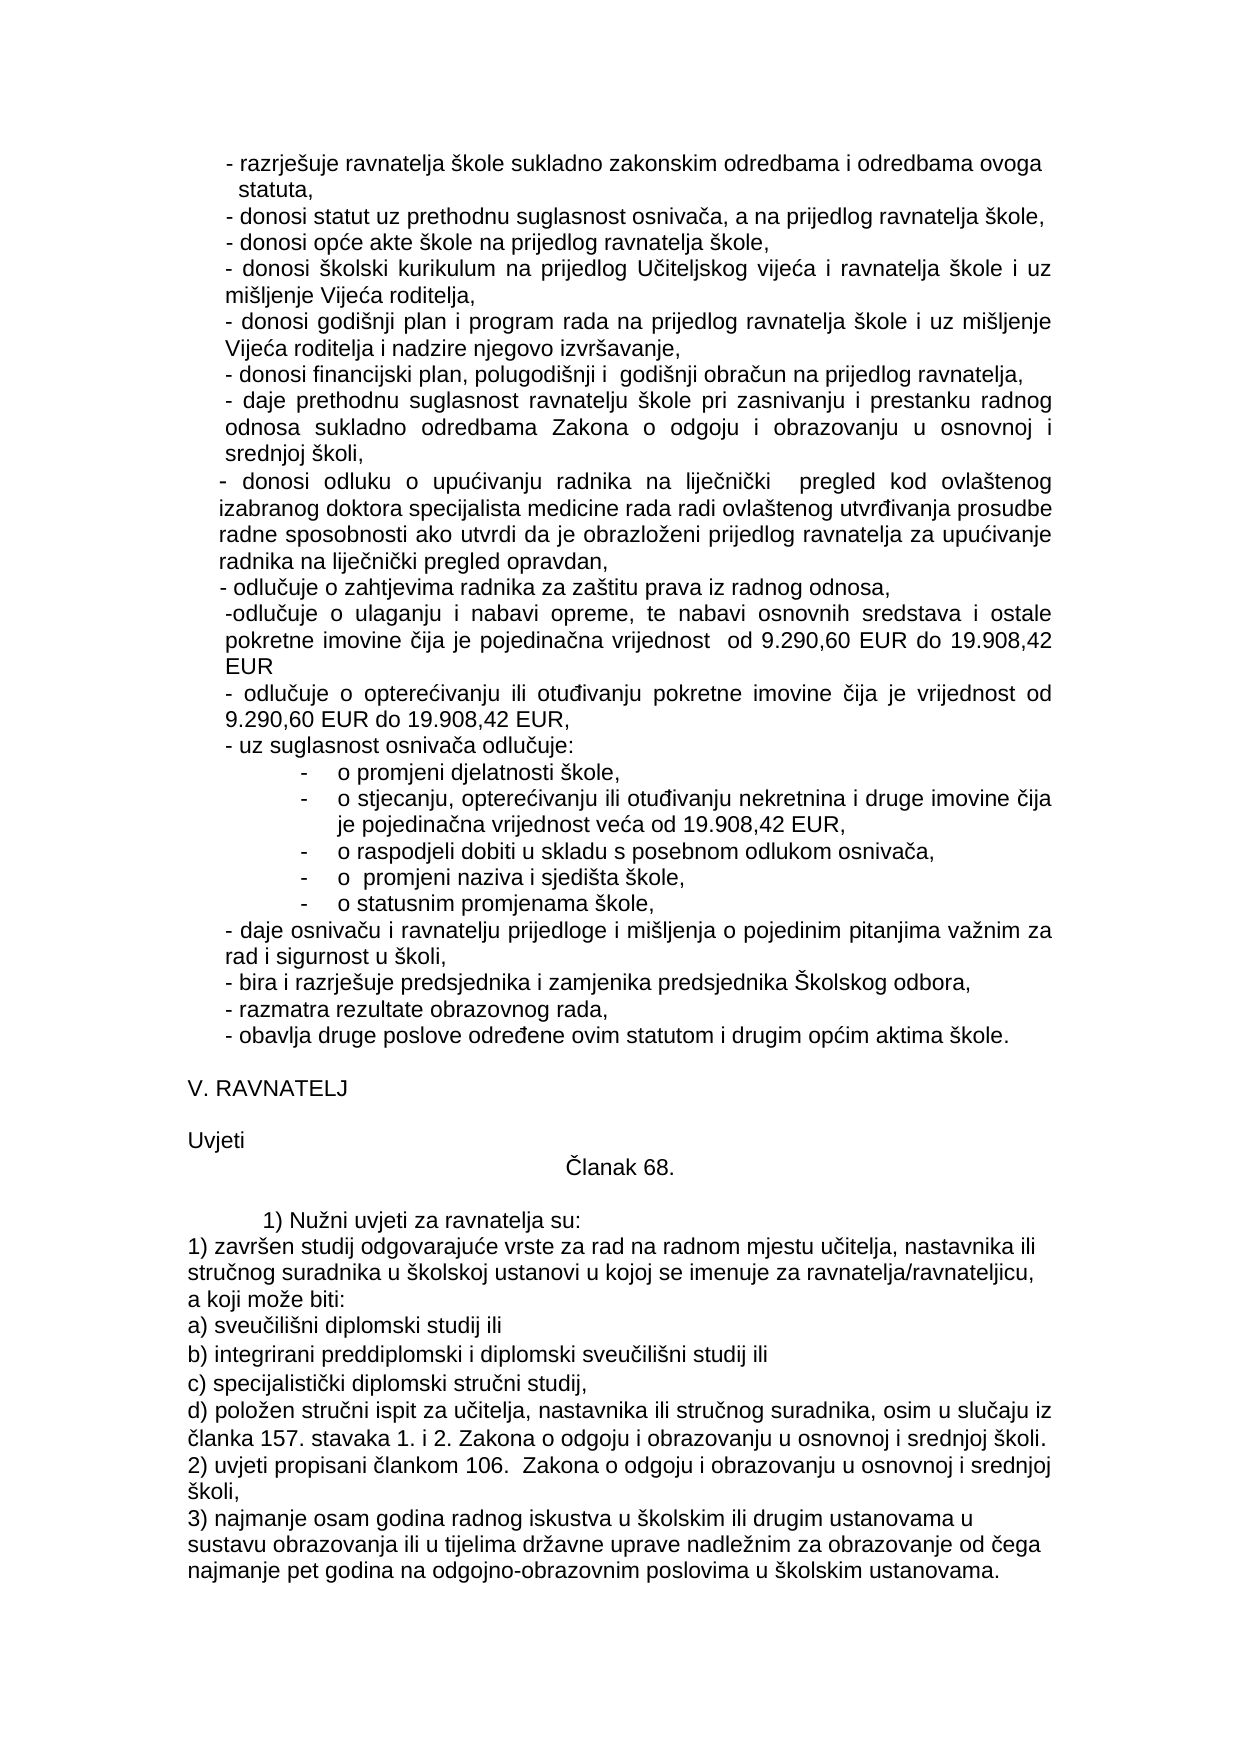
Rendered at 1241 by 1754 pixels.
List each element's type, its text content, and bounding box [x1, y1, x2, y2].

text 1) završen studij odgovarajuće vrste za rad na radnom mjestu učitelja, nastavnika ili stručnog suradnika u školskoj ustanovi u kojoj se imenuje za ravnatelja/ravnateljicu, a koji može biti: [187, 1233, 1053, 1312]
text 3) najmanje osam godina radnog iskustva u školskim ili drugim ustanovama u sustavu obrazovanja ili u tijelima državne uprave nadležnim za obrazovanje od čega najmanje pet godina na odgojno-obrazovnim poslovima u školskim ustanovama. [187, 1504, 1053, 1583]
text -odlučuje o ulaganju i nabavi opreme, te nabavi osnovnih sredstava i ostale pokretne imovine čija je pojedinačna vrijednost od 9.290,60 EUR do 19.908,42 EUR [225, 600, 1053, 679]
list o statusnim promjenama škole, [300, 890, 1053, 917]
list o promjeni naziva i sjedišta škole, [300, 864, 1053, 890]
text c) specijalistički diplomski stručni studij, [187, 1370, 1053, 1397]
text - razmatra rezultate obrazovnog rada, [225, 996, 1053, 1022]
text - daje osnivaču i ravnatelju prijedloge i mišljenja o pojedinim pitanjima važnim za rad i sigurnost u školi, [225, 917, 1053, 969]
text - donosi opće akte škole na prijedlog ravnatelja škole, [187, 229, 1053, 255]
text - odlučuje o opterećivanju ili otuđivanju pokretne imovine čija je vrijednost od 9.290,60 EUR do 19.908,42 EUR, [225, 679, 1053, 732]
text Članak 68. [187, 1154, 1053, 1180]
list o stjecanju, opterećivanju ili otuđivanju nekretnina i druge imovine čija je pojedinačna vrijednost veća od 19.908,42 EUR, [300, 785, 1053, 838]
text - donosi odluku o upućivanju radnika na liječnički pregled kod ovlaštenog izabranog doktora specijalista medicine rada radi ovlaštenog utvrđivanja prosudbe radne sposobnosti ako utvrdi da je obrazloženi prijedlog ravnatelja za upućivanje radnika na liječnički pregled opravdan, [219, 466, 1053, 574]
text - razrješuje ravnatelja škole sukladno zakonskim odredbama i odredbama ovoga [187, 150, 1053, 176]
text - uz suglasnost osnivača odlučuje: [225, 732, 1053, 758]
text Uvjeti [187, 1127, 1053, 1154]
text - donosi statut uz prethodnu suglasnost osnivača, a na prijedlog ravnatelja škole, [187, 203, 1053, 229]
list o raspodjeli dobiti u skladu s posebnom odlukom osnivača, [300, 838, 1053, 864]
text - donosi godišnji plan i program rada na prijedlog ravnatelja škole i uz mišljenje Vijeća roditelja i nadzire njegovo izvršavanje, [225, 308, 1053, 361]
text V. RAVNATELJ [187, 1075, 1053, 1101]
text - donosi školski kurikulum na prijedlog Učiteljskog vijeća i ravnatelja škole i uz mišljenje Vijeća roditelja, [225, 255, 1053, 308]
text a) sveučilišni diplomski studij ili [187, 1312, 1053, 1338]
text statuta, [187, 176, 1053, 203]
text 2) uvjeti propisani člankom 106. Zakona o odgoju i obrazovanju u osnovnoj i srednjoj školi, [187, 1452, 1053, 1504]
text d) položen stručni ispit za učitelja, nastavnika ili stručnog suradnika, osim u slučaju iz članka 157. stavaka 1. i 2. Zakona o odgoju i obrazovanju u osnovnoj i srednjoj školi. [187, 1397, 1053, 1452]
text 1) Nužni uvjeti za ravnatelja su: [187, 1207, 1053, 1233]
text - bira i razrješuje predsjednika i zamjenika predsjednika Školskog odbora, [225, 969, 1053, 996]
text - obavlja druge poslove određene ovim statutom i drugim općim aktima škole. [225, 1022, 1053, 1048]
text - daje prethodnu suglasnost ravnatelju škole pri zasnivanju i prestanku radnog odnosa sukladno odredbama Zakona o odgoju i obrazovanju u osnovnoj i srednjoj školi, [225, 387, 1053, 466]
text - donosi financijski plan, polugodišnji i godišnji obračun na prijedlog ravnatelja, [225, 361, 1053, 387]
text - odlučuje o zahtjevima radnika za zaštitu prava iz radnog odnosa, [187, 574, 1053, 600]
list o promjeni djelatnosti škole, [300, 758, 1053, 785]
text b) integrirani preddiplomski i diplomski sveučilišni studij ili [187, 1341, 1053, 1367]
